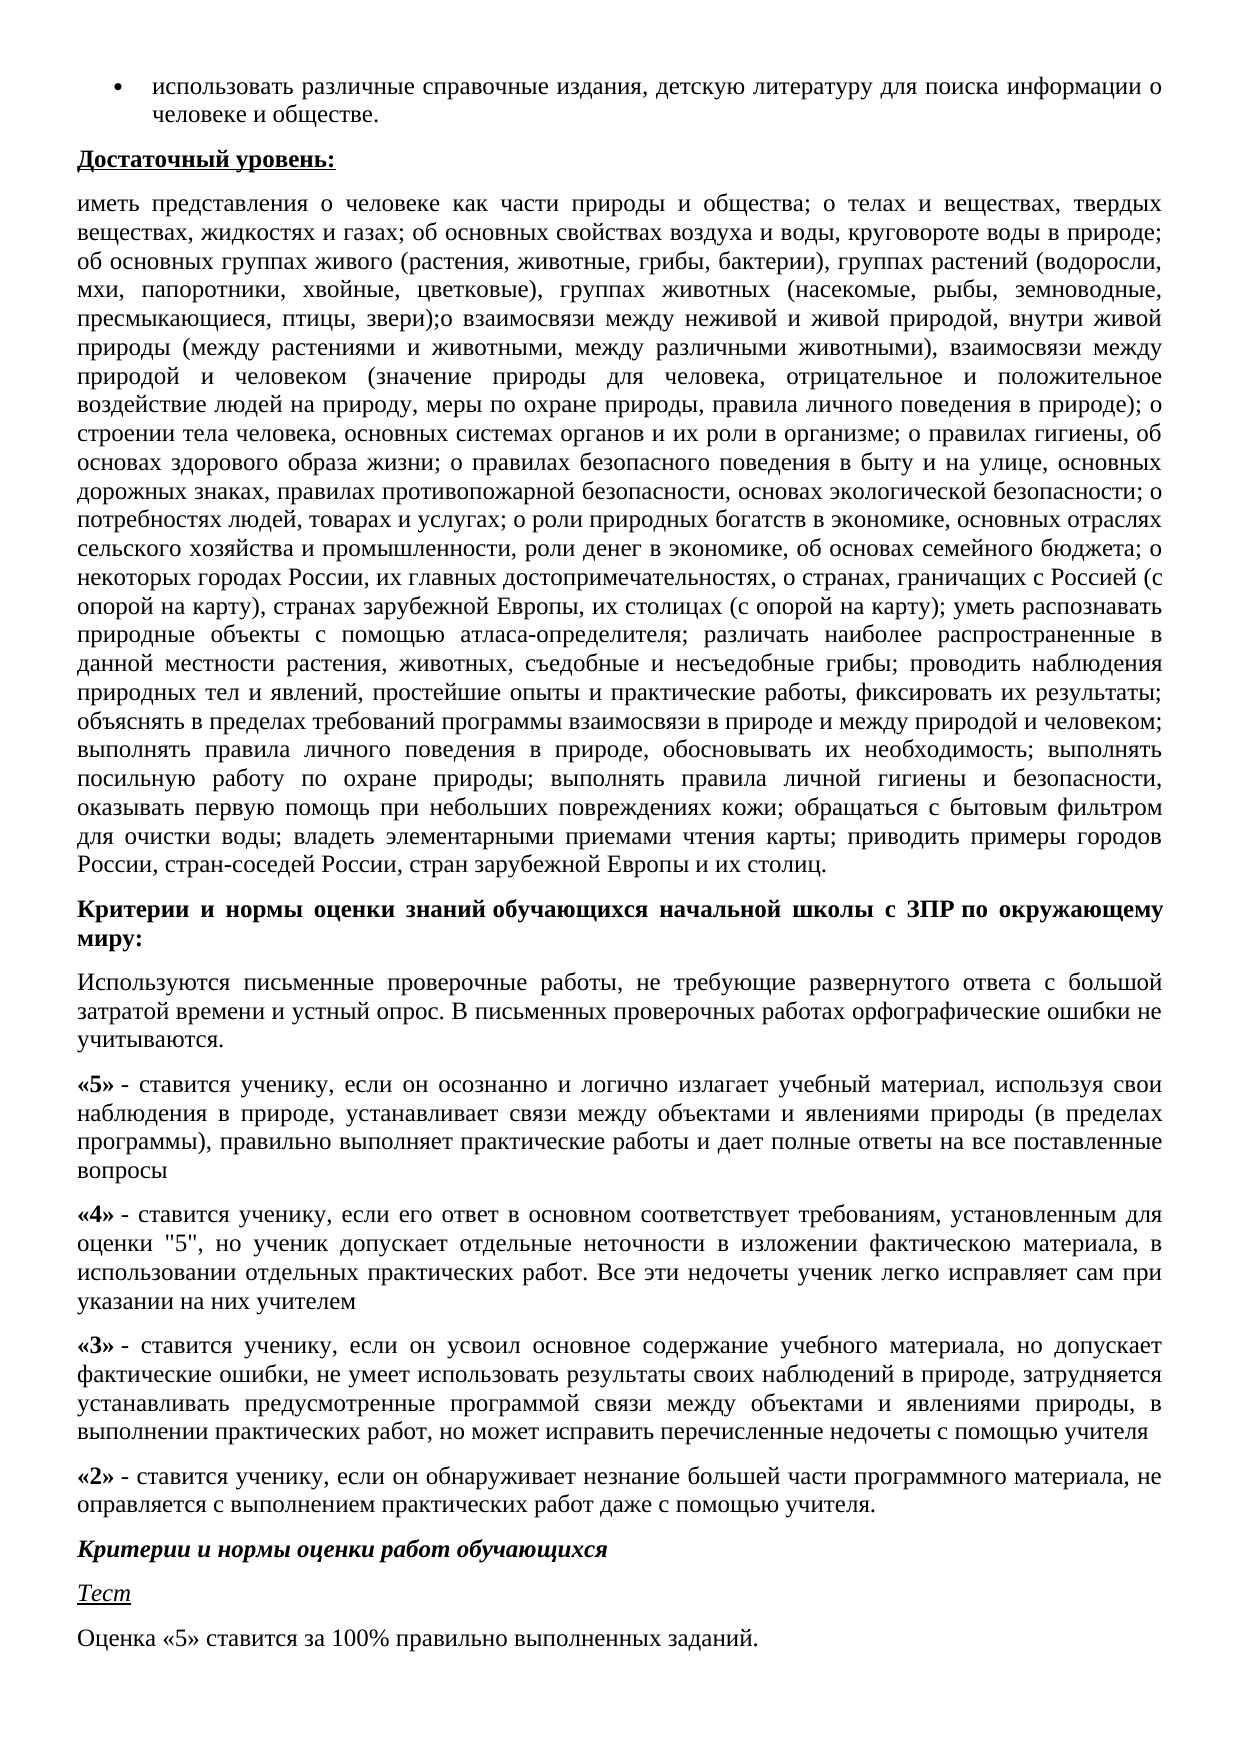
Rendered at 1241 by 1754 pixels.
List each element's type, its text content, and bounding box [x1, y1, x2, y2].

text «3» - ставится ученику, если он усвоил основное содержание учебного материала, но допускает фактические ошибки, не умеет использовать результаты своих наблюдений в природе, затрудняется устанавливать предусмотренные программой связи между объектами и явлениями природы, в выполнении практических работ, но может исправить перечисленные недочеты с помощью учителя [77, 1330, 1163, 1445]
text Используются письменные проверочные работы, не требующие развернутого ответа с большой затратой времени и устный опрос. В письменных проверочных работах орфографические ошибки не учитываются. [77, 967, 1163, 1053]
text «4» - ставится ученику, если его ответ в основном соответствует требованиям, установленным для оценки "5", но ученик допускает отдельные неточности в изложении фактическою материала, в использовании отдельных практических работ. Все эти недочеты ученик легко исправляет сам при указании на них учителем [77, 1199, 1163, 1314]
text «2» - ставится ученику, если он обнаруживает незнание большей части программного материала, не оправляется с выполнением практических работ даже с помощью учителя. [77, 1461, 1163, 1518]
text Оценка «5» ставится за 100% правильно выполненных заданий. [77, 1623, 1163, 1651]
text Критерии и нормы оценки знаний обучающихся начальной школы с ЗПР по окружающему миру: [77, 894, 1163, 951]
list использовать различные справочные издания, детскую литературу для поиска информации о человеке и обществе. [114, 71, 1163, 128]
text иметь представления о человеке как части природы и общества; о телах и веществах, твердых веществах, жидкостях и газах; об основных свойствах воздуха и воды, круговороте воды в природе; об основных группах живого (растения, животные, грибы, бактерии), группах растений (водоросли, мхи, папоротники, хвойные, цветковые), группах животных (насекомые, рыбы, земноводные, пресмыкающиеся, птицы, звери);о взаимосвязи между неживой и живой природой, внутри живой природы (между растениями и животными, между различными животными), взаимосвязи между природой и человеком (значение природы для человека, отрицательное и положительное воздействие людей на природу, меры по охране природы, правила личного поведения в природе); о строении тела человека, основных системах органов и их роли в организме; о правилах гигиены, об основах здорового образа жизни; о правилах безопасного поведения в быту и на улице, основных дорожных знаках, правилах противопожарной безопасности, основах экологической безопасности; о потребностях людей, товарах и услугах; о роли природных богатств в экономике, основных отраслях сельского хозяйства и промышленности, роли денег в экономике, об основах семейного бюджета; о некоторых городах России, их главных достопримечательностях, о странах, граничащих с Россией (с опорой на карту), странах зарубежной Европы, их столицах (с опорой на карту); уметь распознавать природные объекты с помощью атласа-определителя; различать наиболее распространенные в данной местности растения, животных, съедобные и несъедобные грибы; проводить наблюдения природных тел и явлений, простейшие опыты и практические работы, фиксировать их результаты; объяснять в пределах требований программы взаимосвязи в природе и между природой и человеком; выполнять правила личного поведения в природе, обосновывать их необходимость; выполнять посильную работу по охране природы; выполнять правила личной гигиены и безопасности, оказывать первую помощь при небольших повреждениях кожи; обращаться с бытовым фильтром для очистки воды; владеть элементарными приемами чтения карты; приводить примеры городов России, стран-соседей России, стран зарубежной Европы и их столиц. [77, 188, 1163, 878]
text Критерии и нормы оценки работ обучающихся [77, 1534, 1163, 1563]
text Достаточный уровень: [77, 144, 1163, 173]
text Тест [77, 1578, 1163, 1607]
text «5» - ставится ученику, если он осознанно и логично излагает учебный материал, используя свои наблюдения в природе, устанавливает связи между объектами и явлениями природы (в пределах программы), правильно выполняет практические работы и дает полные ответы на все поставленные вопросы [77, 1069, 1163, 1184]
